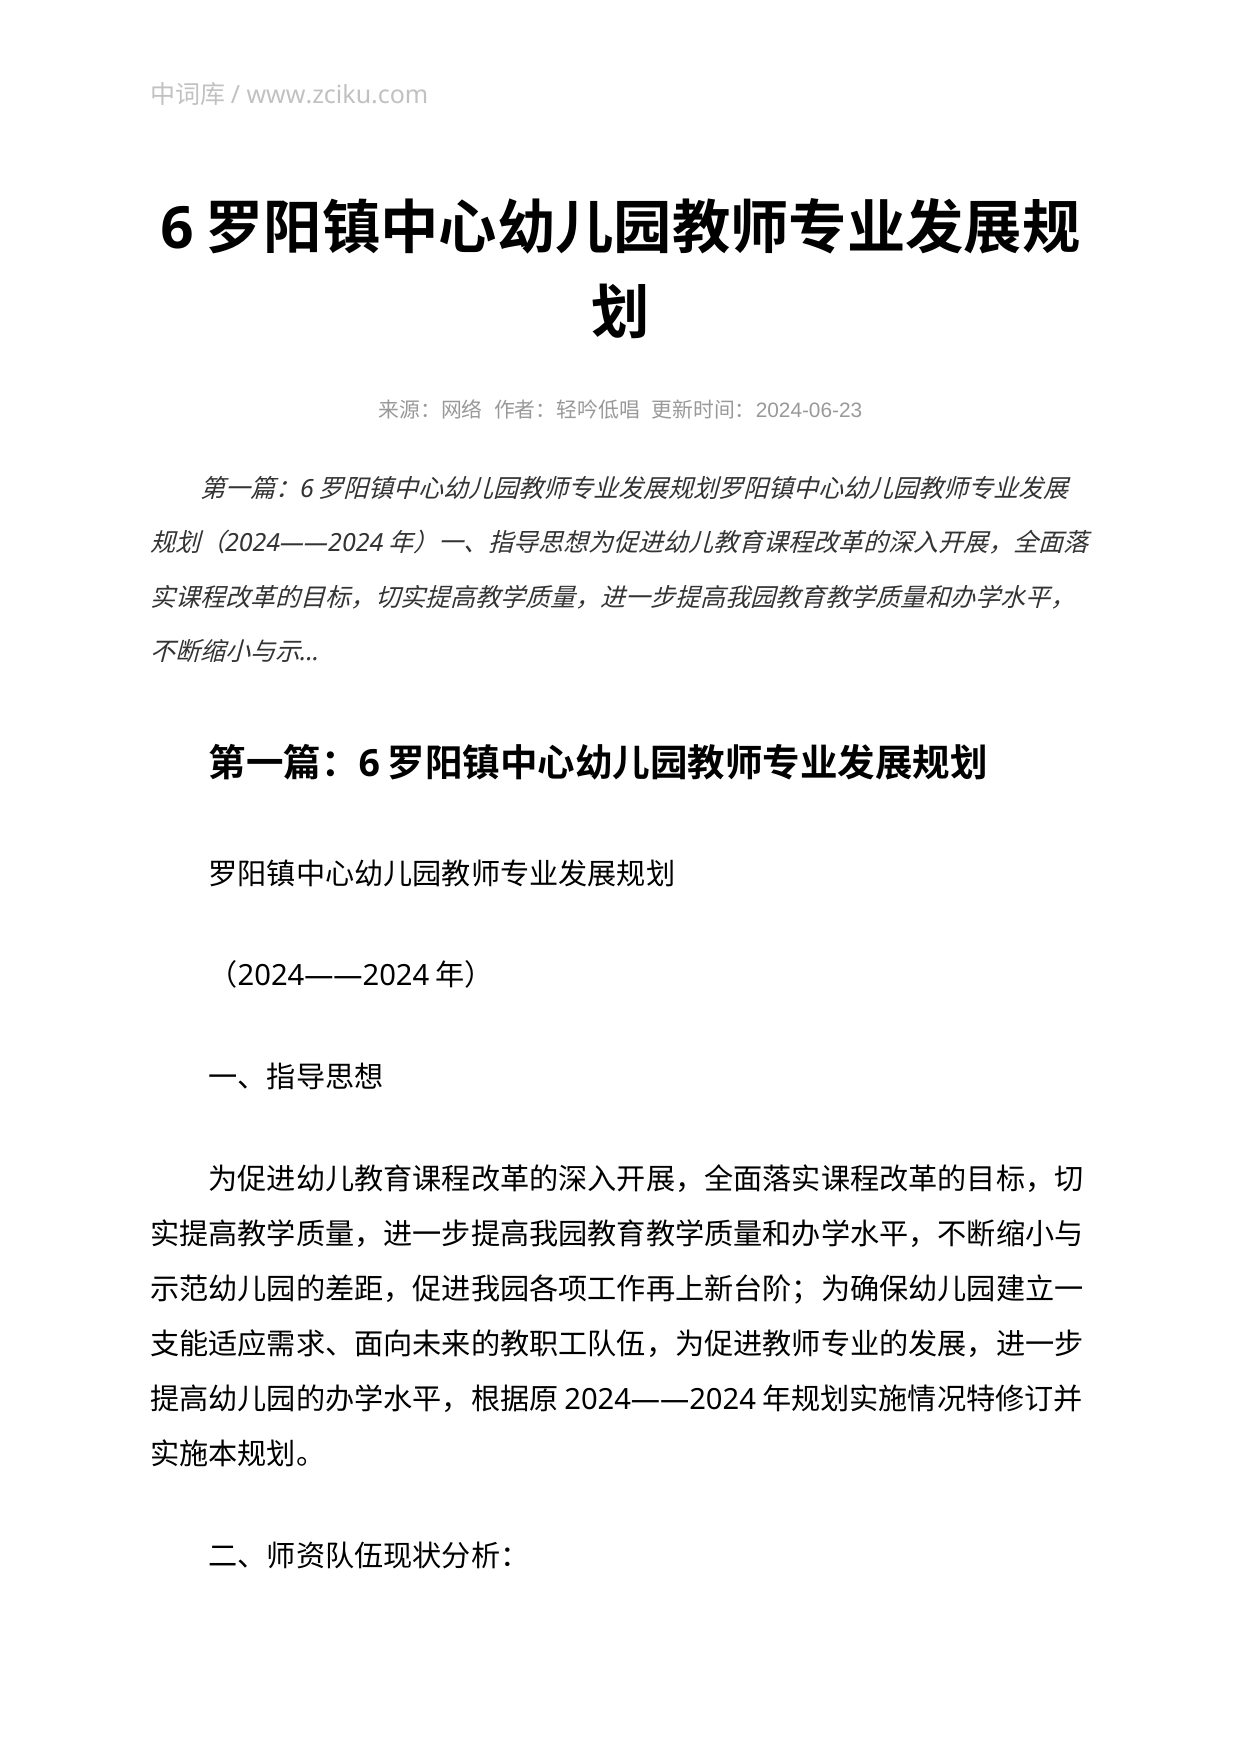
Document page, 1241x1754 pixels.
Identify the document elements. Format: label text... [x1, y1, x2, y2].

text 第一篇：6罗阳镇中心幼儿园教师专业发展规划罗阳镇中心幼儿园教师专业发展规划（2024——2024年）一、指导思想为促进幼儿教育课程改革的深入开展，全面落实课程改革的目标，切实提高教学质量，进一步提高我园教育教学质量和办学水平，不断缩小与示... [150, 468, 1090, 668]
text 罗阳镇中心幼儿园教师专业发展规划 [150, 850, 1090, 892]
text 来源：网络 作者：轻吟低唱 更新时间：2024-06-23 [150, 397, 1090, 421]
subtitle 6罗阳镇中心幼儿园教师专业发展规划 [150, 181, 1090, 351]
text 第一篇：6罗阳镇中心幼儿园教师专业发展规划 [150, 733, 1090, 787]
text 二、师资队伍现状分析： [150, 1532, 1090, 1574]
text 一、指导思想 [150, 1054, 1090, 1096]
text 为促进幼儿教育课程改革的深入开展，全面落实课程改革的目标，切实提高教学质量，进一步提高我园教育教学质量和办学水平，不断缩小与示范幼儿园的差距，促进我园各项工作再上新台阶；为确保幼儿园建立一支能适应需求、面向未来的教职工队伍，为促进教师专业的发展，进一步提高幼儿园的办学水平，根据原2024——2024年规划实施情况特修订并实施本规划。 [150, 1156, 1090, 1473]
text （2024——2024年） [150, 952, 1090, 994]
